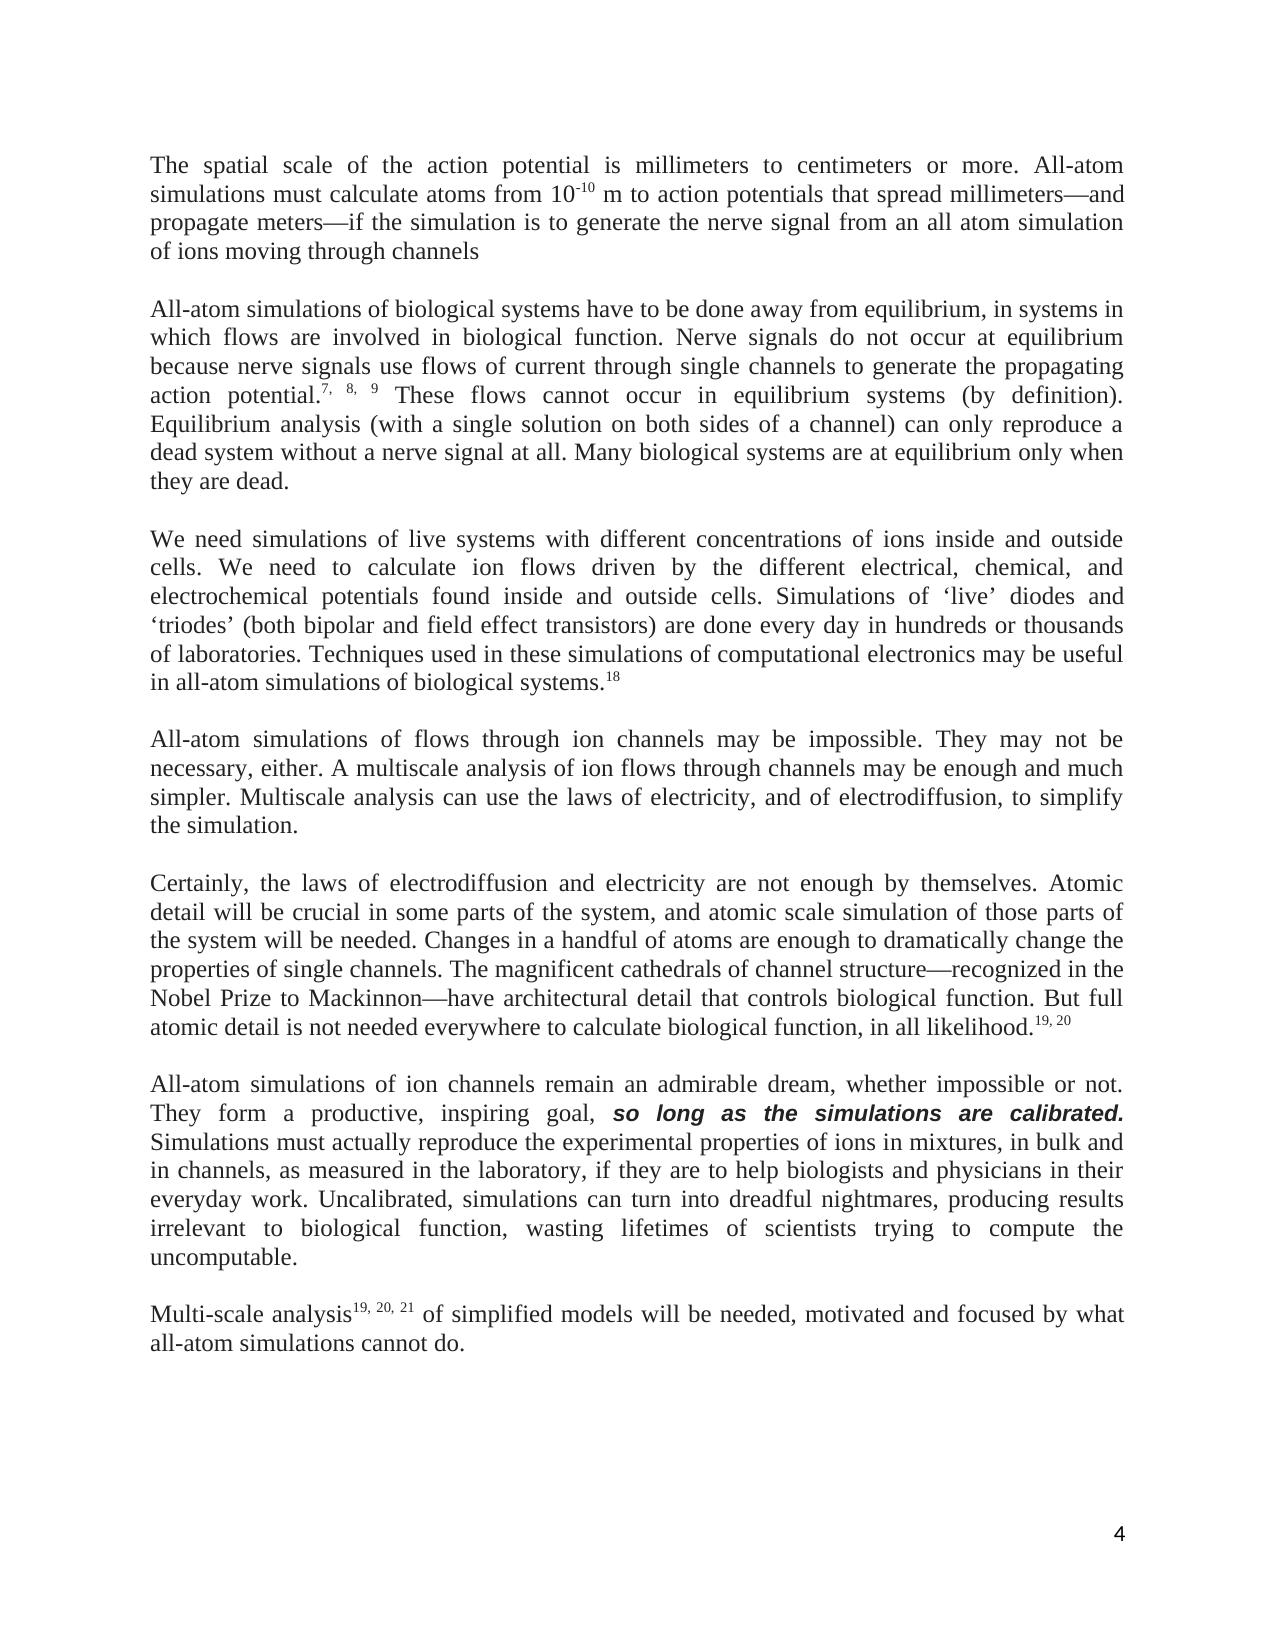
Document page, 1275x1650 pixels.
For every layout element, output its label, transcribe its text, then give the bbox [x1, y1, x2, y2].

text We need simulations of live systems with different concentrations of ions inside and outside cells. We need to calculate ion flows driven by the different electrical, chemical, and electrochemical potentials found inside and outside cells. Simulations of ‘live’ diodes and ‘triodes’ (both bipolar and field effect transistors) are done every day in hundreds or thousands of laboratories. Techniques used in these simulations of computational electronics may be useful in all-atom simulations of biological systems.18 [150, 524, 1125, 696]
text All-atom simulations of flows through ion channels may be impossible. They may not be necessary, either. A multiscale analysis of ion flows through channels may be enough and much simpler. Multiscale analysis can use the laws of electricity, and of electrodiffusion, to simplify the simulation. [150, 724, 1125, 839]
text All-atom simulations of biological systems have to be done away from equilibrium, in systems in which flows are involved in biological function. Nerve signals do not occur at equilibrium because nerve signals use flows of current through single channels to generate the propagating action potential.7, 8, 9 These flows cannot occur in equilibrium systems (by definition). Equilibrium analysis (with a single solution on both sides of a channel) can only reproduce a dead system without a nerve signal at all. Many biological systems are at equilibrium only when they are dead. [150, 294, 1125, 495]
text The spatial scale of the action potential is millimeters to centimeters or more. All-atom simulations must calculate atoms from 10-10 m to action potentials that spread millimeters—and propagate meters—if the simulation is to generate the nerve signal from an all atom simulation of ions moving through channels [150, 150, 1125, 265]
text Multi-scale analysis19, 20, 21 of simplified models will be needed, motivated and focused by what all-atom simulations cannot do. [150, 1299, 1125, 1357]
text All-atom simulations of ion channels remain an admirable dream, whether impossible or not. They form a productive, inspiring goal, so long as the simulations are calibrated. Simulations must actually reproduce the experimental properties of ions in mixtures, in bulk and in channels, as measured in the laboratory, if they are to help biologists and physicians in their everyday work. Uncalibrated, simulations can turn into dreadful nightmares, producing results irrelevant to biological function, wasting lifetimes of scientists trying to compute the uncomputable. [150, 1069, 1125, 1271]
text Certainly, the laws of electrodiffusion and electricity are not enough by themselves. Atomic detail will be crucial in some parts of the system, and atomic scale simulation of those parts of the system will be needed. Changes in a handful of atoms are enough to dramatically change the properties of single channels. The magnificent cathedrals of channel structure—recognized in the Nobel Prize to Mackinnon—have architectural detail that controls biological function. But full atomic detail is not needed everywhere to calculate biological function, in all likelihood.19, 20 [150, 868, 1125, 1041]
